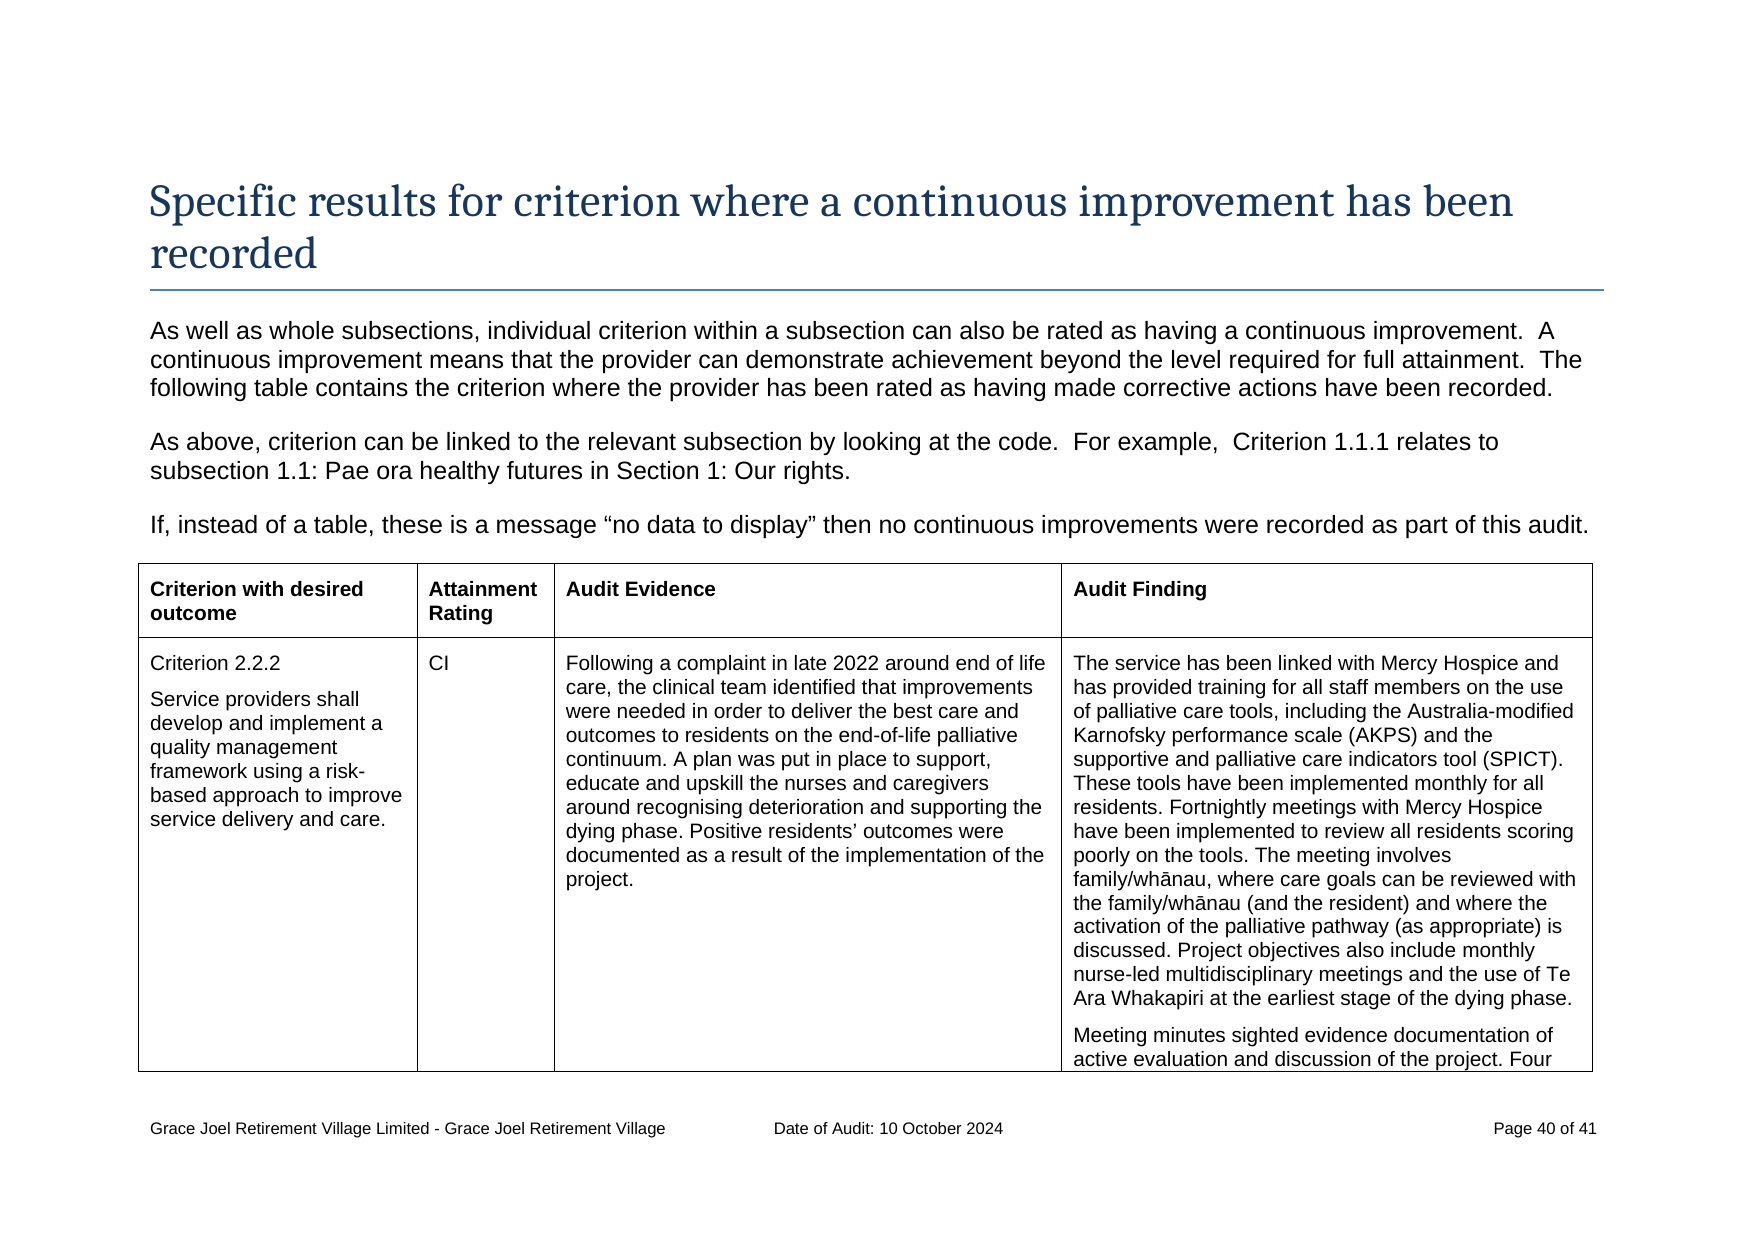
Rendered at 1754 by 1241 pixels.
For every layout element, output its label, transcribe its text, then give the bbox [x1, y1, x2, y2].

text As well as whole subsections, individual criterion within a subsection can also be rated as having a continuous improvement. A continuous improvement means that the provider can demonstrate achievement beyond the level required for full attainment. The following table contains the criterion where the provider has been rated as having made corrective actions have been recorded. [150, 316, 1604, 402]
table_header Criterion with desired outcome [139, 564, 417, 637]
text As above, criterion can be linked to the relevant subsection by looking at the code. For example, Criterion 1.1.1 relates to subsection 1.1: Pae ora healthy futures in Section 1: Our rights. [150, 427, 1604, 484]
table_header Audit Evidence [555, 564, 1061, 637]
text If, instead of a table, these is a message “no data to display” then no continuous improvements were recorded as part of this audit. [150, 509, 1604, 538]
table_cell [555, 638, 1061, 1071]
table_header Audit Finding [1062, 564, 1592, 637]
table_cell CI [418, 638, 554, 1071]
subtitle Specific results for criterion where a continuous improvement has been recorded [150, 175, 1604, 289]
table_header Attainment Rating [418, 564, 554, 637]
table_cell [139, 638, 417, 1071]
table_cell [1062, 638, 1592, 1071]
